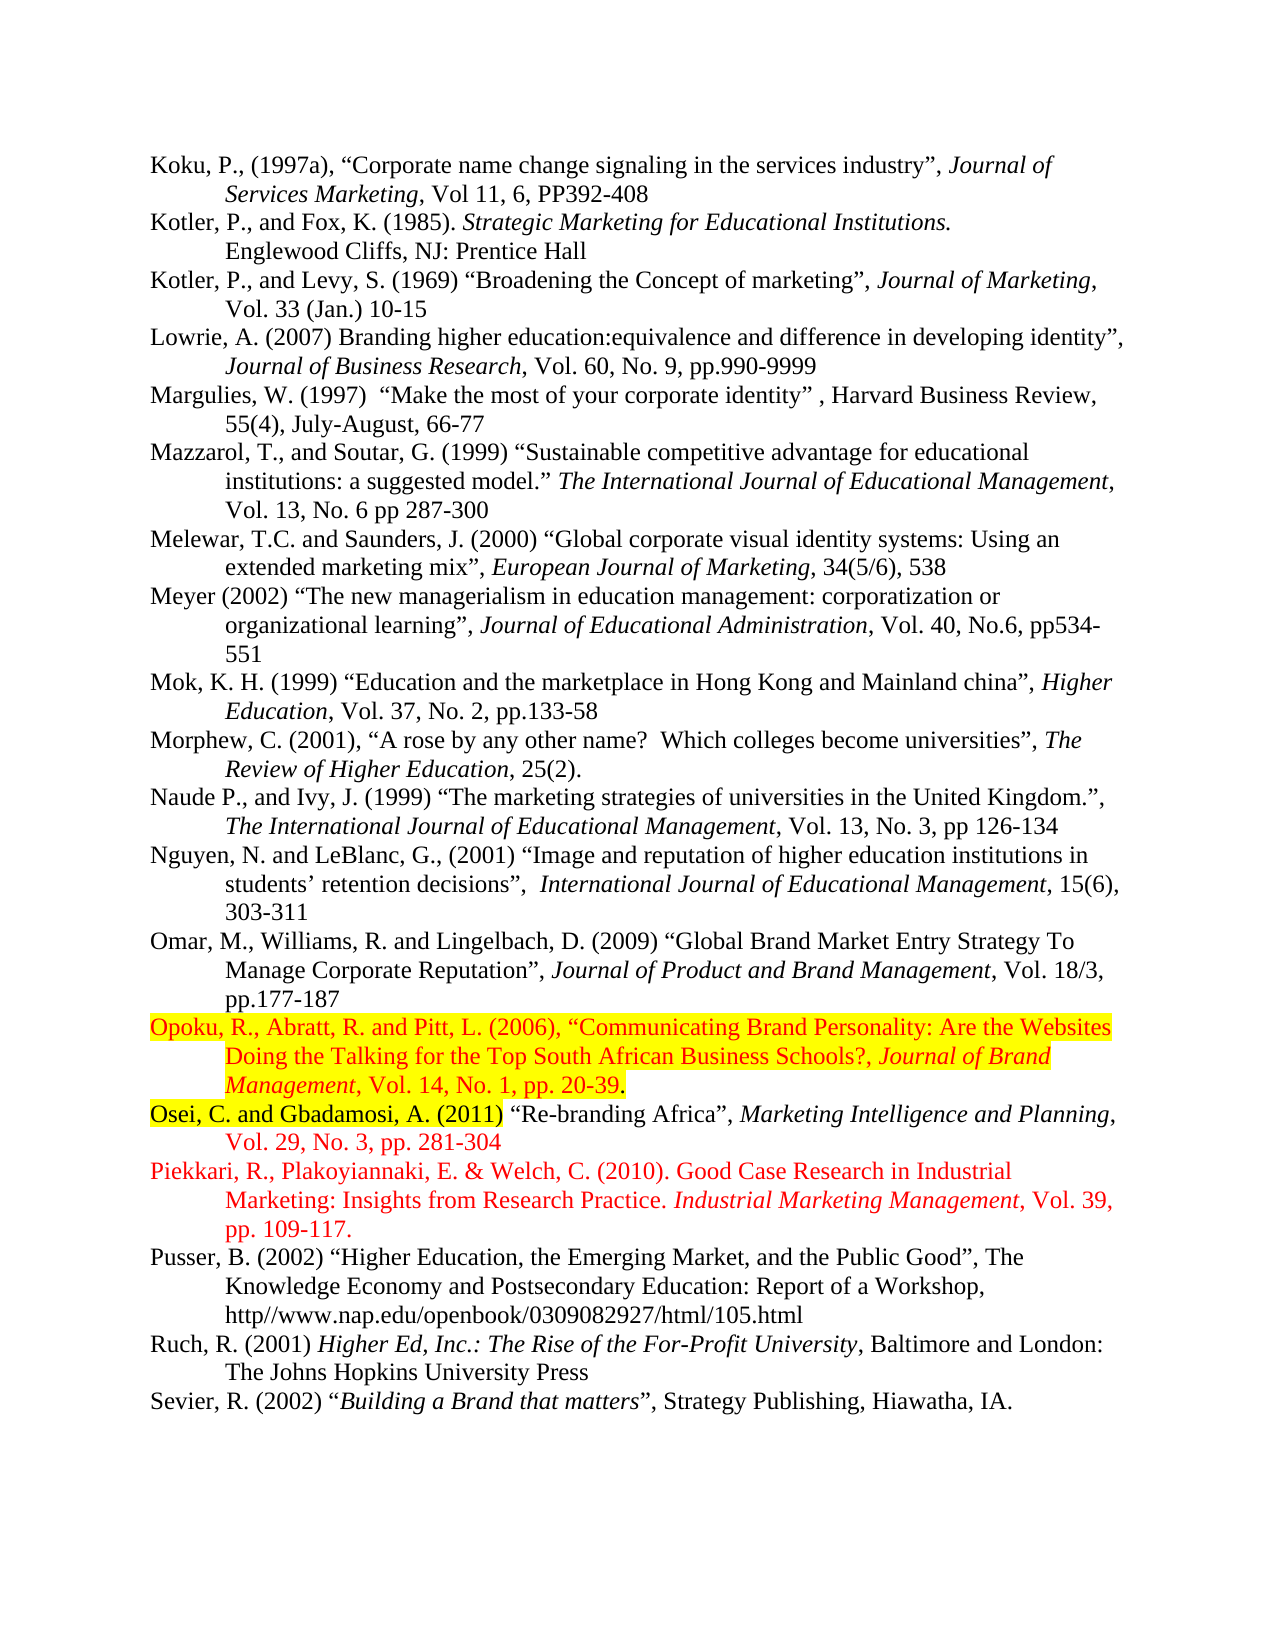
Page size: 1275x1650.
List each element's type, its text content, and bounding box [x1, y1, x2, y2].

text Melewar, T.C. and Saunders, J. (2000) “Global corporate visual identity systems: Using an extended marketing mix”, European Journal of Marketing, 34(5/6), 538 [150, 524, 1125, 581]
text Mok, K. H. (1999) “Education and the marketplace in Hong Kong and Mainland china”, Higher Education, Vol. 37, No. 2, pp.133-58 [150, 667, 1125, 725]
text Naude P., and Ivy, J. (1999) “The marketing strategies of universities in the United Kingdom.”, The International Journal of Educational Management, Vol. 13, No. 3, pp 126-134 [150, 782, 1125, 840]
text Opoku, R., Abratt, R. and Pitt, L. (2006), “Communicating Brand Personality: Are the Websites Doing the Talking for the Top South African Business Schools?, Journal of Brand Management, Vol. 14, No. 1, pp. 20-39. [150, 1012, 1125, 1099]
text Lowrie, A. (2007) Branding higher education:equivalence and difference in developing identity”, Journal of Business Research, Vol. 60, No. 9, pp.990-9999 [150, 322, 1125, 380]
text Osei, C. and Gbadamosi, A. (2011) “Re-branding Africa”, Marketing Intelligence and Planning, Vol. 29, No. 3, pp. 281-304 [150, 1099, 1125, 1156]
text pp. 109-117. [150, 1214, 1125, 1242]
text Kotler, P., and Fox, K. (1985). Strategic Marketing for Educational Institutions. [150, 207, 1125, 236]
text Morphew, C. (2001), “A rose by any other name? Which colleges become universities”, The Review of Higher Education, 25(2). [150, 725, 1125, 782]
text Pusser, B. (2002) “Higher Education, the Emerging Market, and the Public Good”, The Knowledge Economy and Postsecondary Education: Report of a Workshop, http//www.nap.edu/openbook/0309082927/html/105.html [150, 1242, 1125, 1329]
text Koku, P., (1997a), “Corporate name change signaling in the services industry”, Journal of Services Marketing, Vol 11, 6, PP392-408 [150, 150, 1125, 207]
text Englewood Cliffs, NJ: Prentice Hall [225, 236, 1125, 265]
text Kotler, P., and Levy, S. (1969) “Broadening the Concept of marketing”, Journal of Marketing, Vol. 33 (Jan.) 10-15 [150, 265, 1125, 322]
text Margulies, W. (1997) “Make the most of your corporate identity” , Harvard Business Review, 55(4), July-August, 66-77 [150, 380, 1125, 437]
text Sevier, R. (2002) “Building a Brand that matters”, Strategy Publishing, Hiawatha, IA. [150, 1386, 1125, 1415]
text Meyer (2002) “The new managerialism in education management: corporatization or organizational learning”, Journal of Educational Administration, Vol. 40, No.6, pp534-551 [150, 581, 1125, 667]
text Omar, M., Williams, R. and Lingelbach, D. (2009) “Global Brand Market Entry Strategy To Manage Corporate Reputation”, Journal of Product and Brand Management, Vol. 18/3, pp.177-187 [150, 926, 1125, 1012]
text Ruch, R. (2001) Higher Ed, Inc.: The Rise of the For-Profit University, Baltimore and London: The Johns Hopkins University Press [150, 1329, 1125, 1386]
text Marketing: Insights from Research Practice. Industrial Marketing Management, Vol. 39, [150, 1185, 1125, 1214]
text Piekkari, R., Plakoyiannaki, E. & Welch, C. (2010). Good Case Research in Industrial [150, 1156, 1125, 1185]
text Nguyen, N. and LeBlanc, G., (2001) “Image and reputation of higher education institutions in students’ retention decisions”, International Journal of Educational Management, 15(6), 303-311 [150, 840, 1125, 926]
text Mazzarol, T., and Soutar, G. (1999) “Sustainable competitive advantage for educational institutions: a suggested model.” The International Journal of Educational Management, Vol. 13, No. 6 pp 287-300 [150, 437, 1125, 524]
